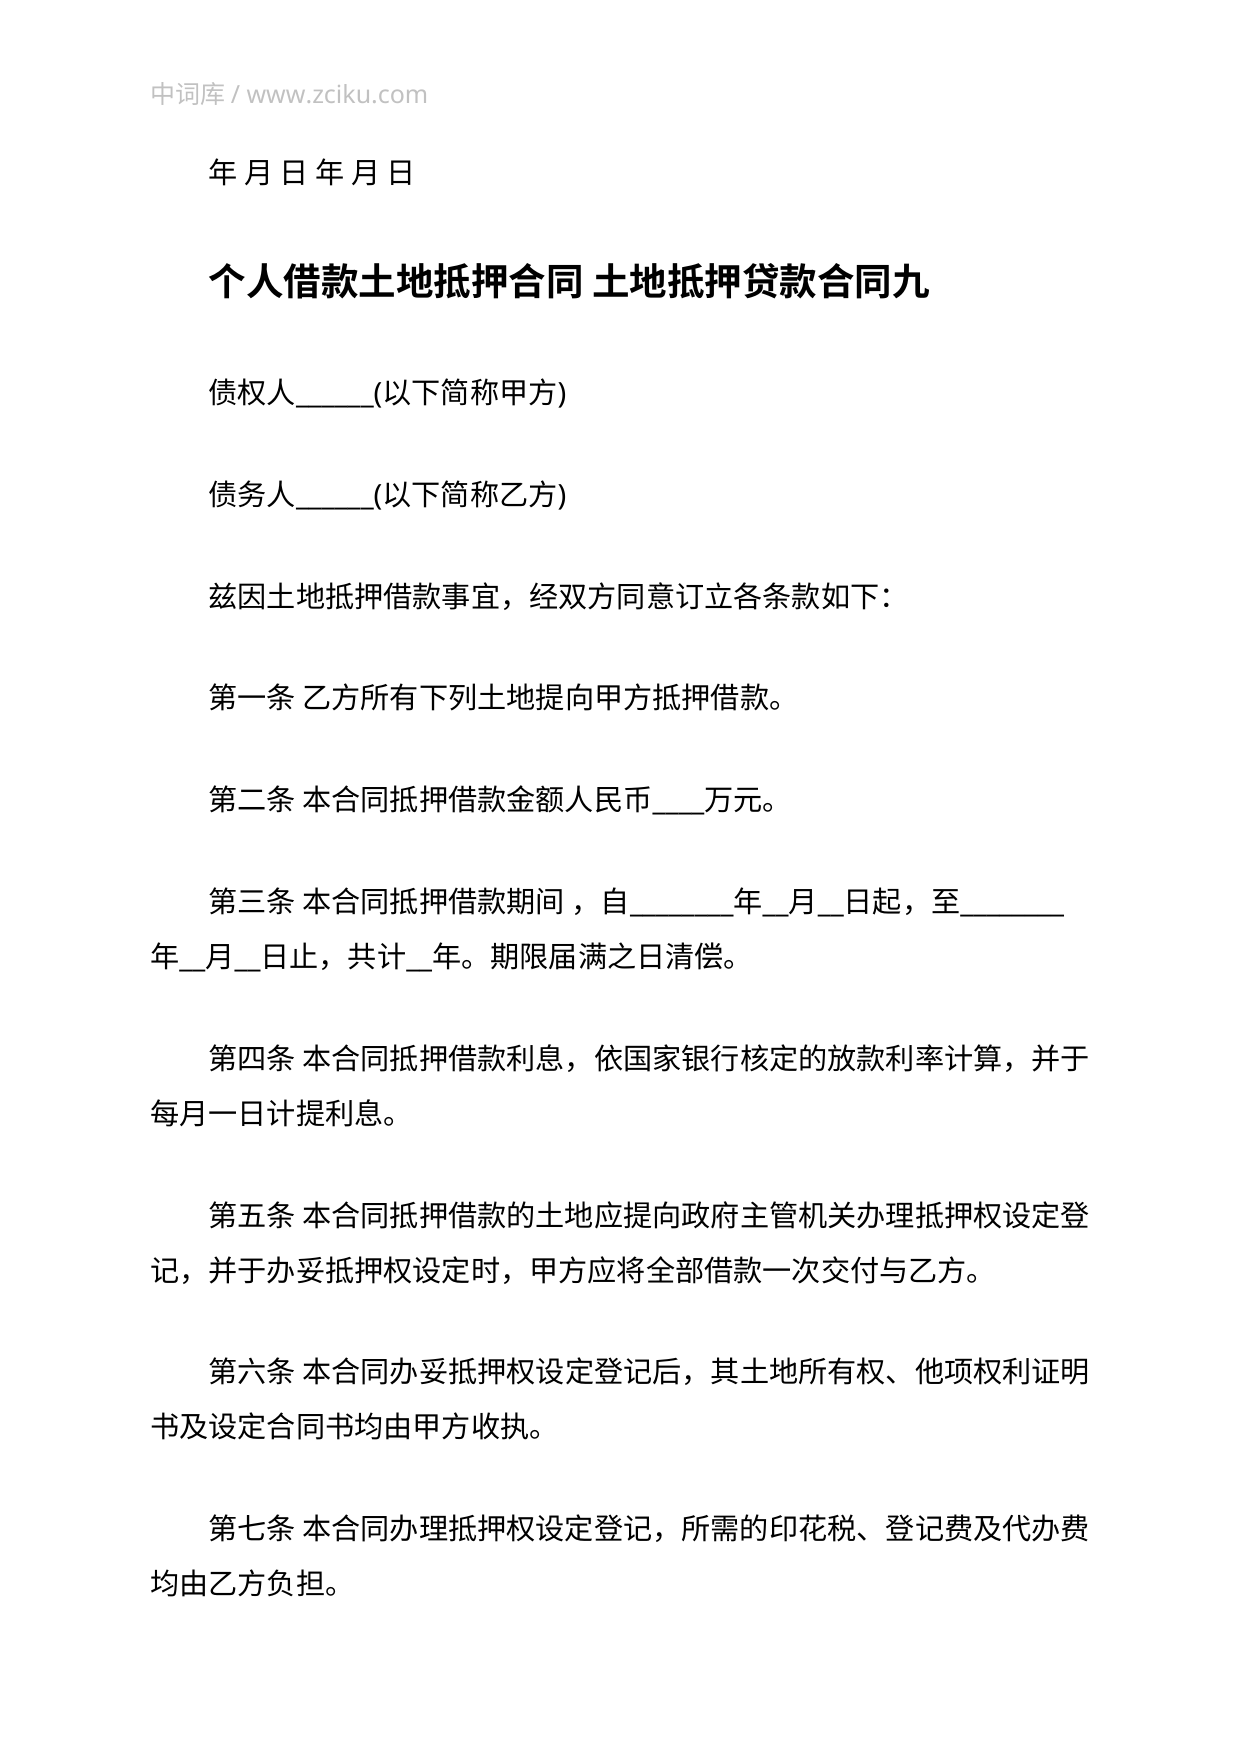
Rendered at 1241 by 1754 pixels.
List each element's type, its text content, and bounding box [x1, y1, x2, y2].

text 个人借款土地抵押合同 土地抵押贷款合同九 [150, 252, 1090, 306]
text 第三条 本合同抵押借款期间 ，自________年__月__日起，至________年__月__日止，共计__年。期限届满之日清偿。 [150, 879, 1090, 976]
text 年 月 日 年 月 日 [150, 150, 1090, 192]
text 第二条 本合同抵押借款金额人民币____万元。 [150, 777, 1090, 819]
text 债权人______(以下简称甲方) [150, 369, 1090, 412]
text 第四条 本合同抵押借款利息，依国家银行核定的放款利率计算，并于每月一日计提利息。 [150, 1036, 1090, 1133]
text 第七条 本合同办理抵押权设定登记，所需的印花税、登记费及代办费均由乙方负担。 [150, 1506, 1090, 1603]
text 第一条 乙方所有下列土地提向甲方抵押借款。 [150, 675, 1090, 717]
text 第五条 本合同抵押借款的土地应提向政府主管机关办理抵押权设定登记，并于办妥抵押权设定时，甲方应将全部借款一次交付与乙方。 [150, 1192, 1090, 1289]
text 兹因土地抵押借款事宜，经双方同意订立各条款如下： [150, 573, 1090, 615]
text 债务人______(以下简称乙方) [150, 471, 1090, 513]
text 第六条 本合同办妥抵押权设定登记后，其土地所有权、他项权利证明书及设定合同书均由甲方收执。 [150, 1349, 1090, 1446]
